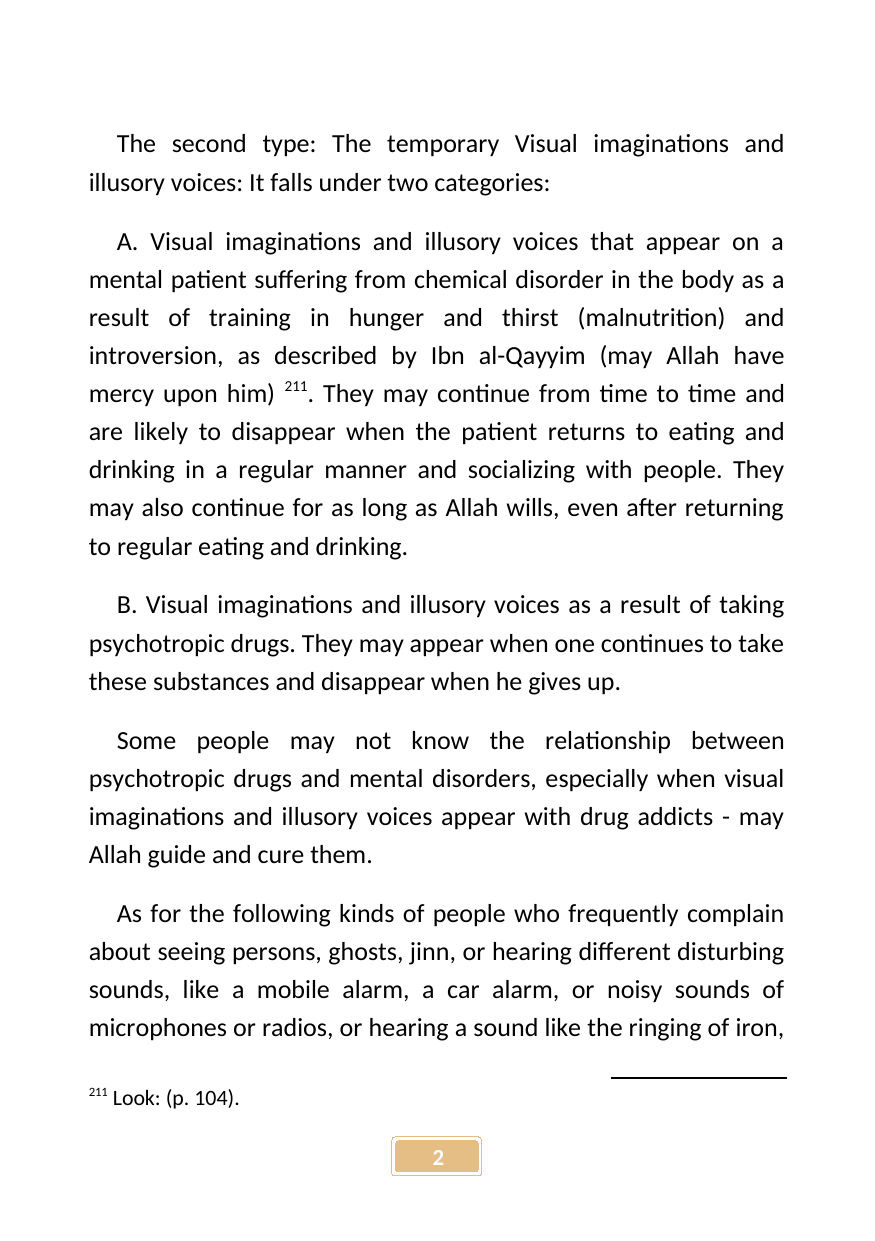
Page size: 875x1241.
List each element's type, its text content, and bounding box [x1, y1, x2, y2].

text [88, 897, 786, 1043]
text Some people may not know the relationship between psychotropic drugs and mental disorders, especially when visual imaginations and illusory voices appear with drug addicts - may Allah guide and cure them. [88, 724, 786, 870]
text The second type: The temporary Visual imaginations and illusory voices: It falls under two categories: [88, 127, 786, 197]
text B. Visual imaginations and illusory voices as a result of taking psychotropic drugs. They may appear when one continues to take these substances and disappear when he gives up. [88, 588, 786, 697]
text A. Visual imaginations and illusory voices that appear on a mental patient suffering from chemical disorder in the body as a result of training in hunger and thirst (malnutrition) and introversion, as described by Ibn al-Qayyim (may Allah have mercy upon him) . They may continue from time to time and are likely to disappear when the patient returns to eating and drinking in a regular manner and socializing with people. They may also continue for as long as Allah wills, even after returning to regular eating and drinking. [88, 224, 786, 561]
